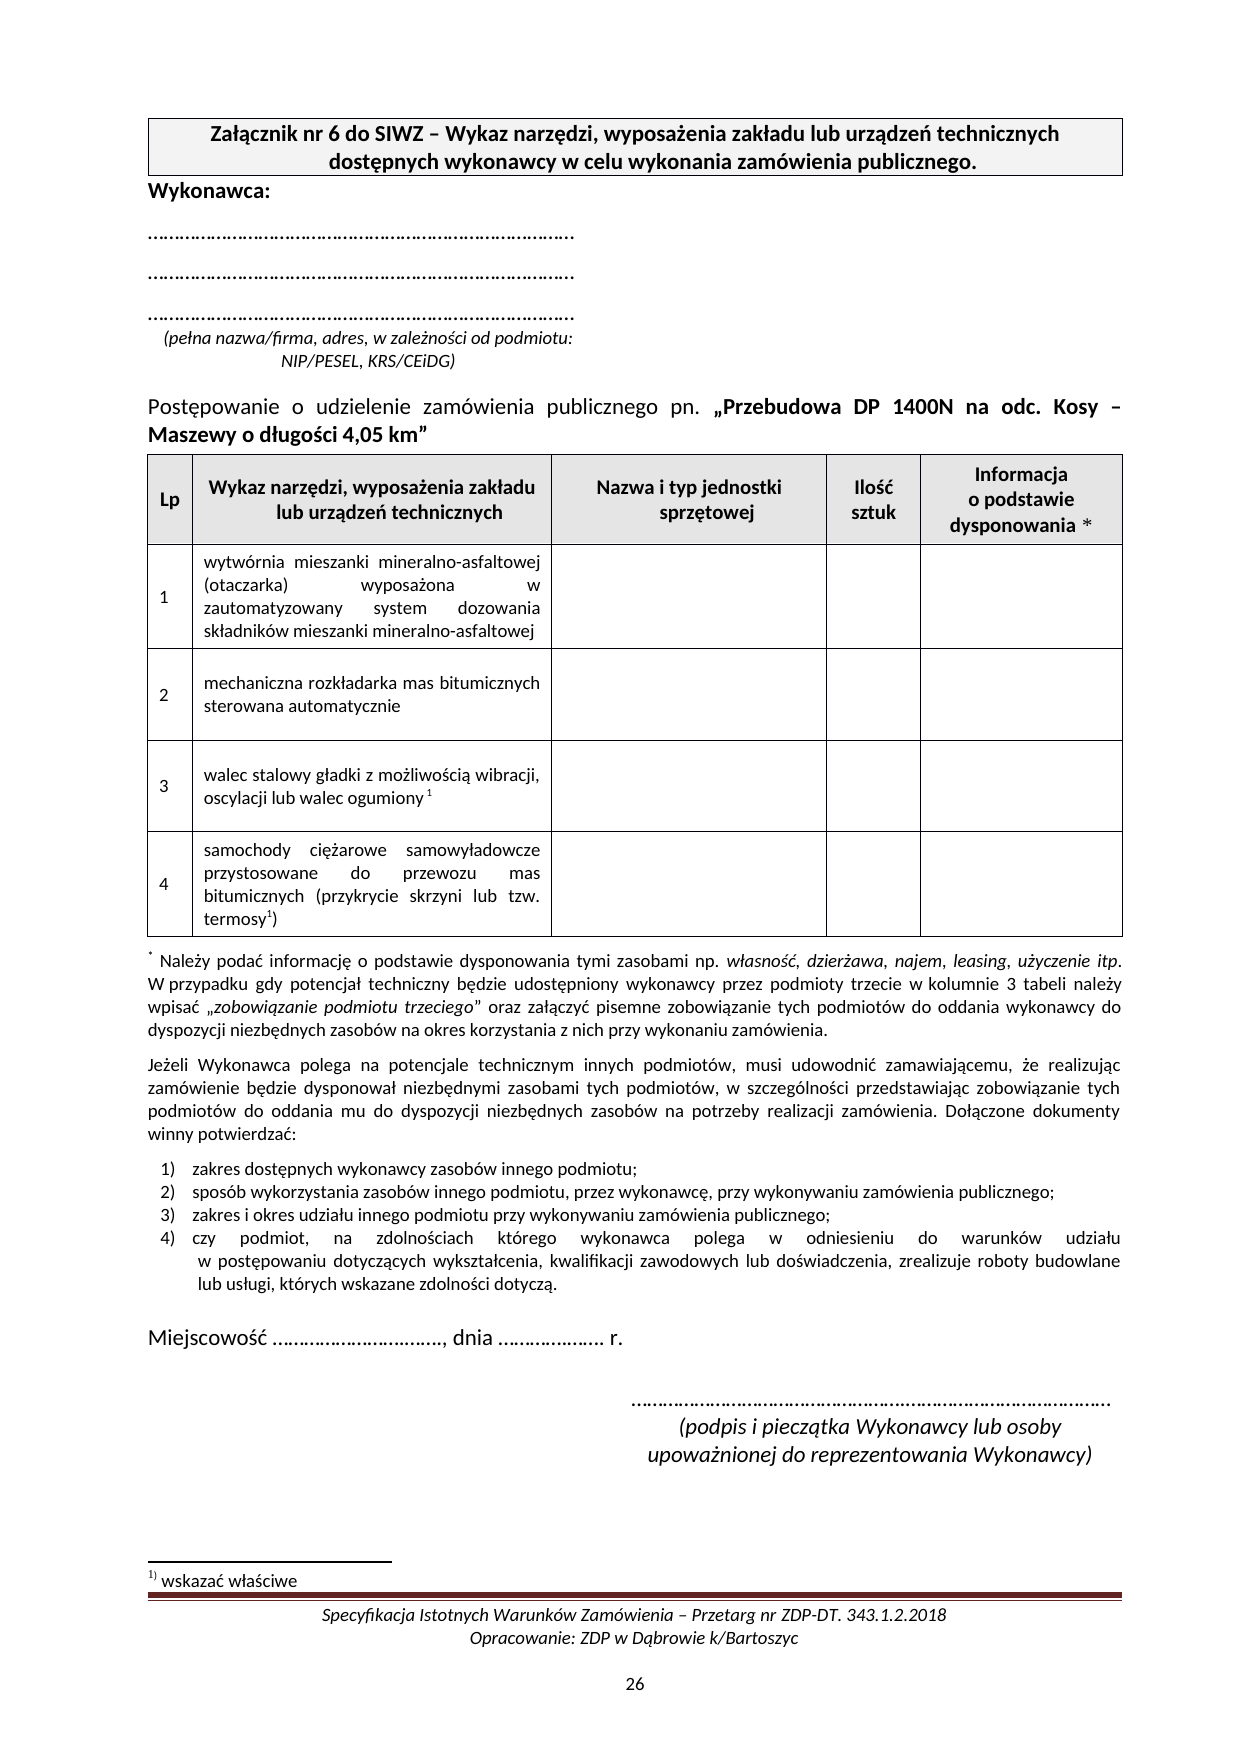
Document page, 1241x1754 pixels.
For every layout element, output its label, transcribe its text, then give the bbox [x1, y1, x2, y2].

table_cell 4 [148, 832, 192, 936]
table_cell [552, 741, 826, 831]
text ……………………………………………………………………… [148, 257, 591, 285]
table_header Lp [148, 455, 192, 543]
table_header Nazwa i typ jednostki sprzętowej [552, 455, 826, 543]
text Postępowanie o udzielenie zamówienia publicznego pn. „Przebudowa DP 1400N na odc. Kosy – Maszewy o długości 4,05 km” [148, 392, 1122, 448]
table_cell 2 [148, 649, 192, 739]
table_cell [921, 741, 1122, 831]
text Jeżeli Wykonawca polega na potencjale technicznym innych podmiotów, musi udowodnić zamawiającemu, że realizując zamówienie będzie dysponował niezbędnymi zasobami tych podmiotów, w szczególności przedstawiając zobowiązanie tych podmiotów do oddania mu do dyspozycji niezbędnych zasobów na potrzeby realizacji zamówienia. Dołączone dokumenty winny potwierdzać: [148, 1053, 1122, 1145]
table_cell [827, 649, 920, 739]
text Wykonawca: [148, 176, 1122, 204]
list czy podmiot, na zdolnościach którego wykonawca polega w odniesieniu do warunków udziału w postępowaniu dotyczących wykształcenia, kwalifikacji zawodowych lub doświadczenia, zrealizuje roboty budowlane lub usługi, których wskazane zdolności dotyczą. [160, 1226, 1122, 1295]
table_header Załącznik nr 6 do SIWZ – Wykaz narzędzi, wyposażenia zakładu lub urządzeń technicznych dostępnych wykonawcy w celu wykonania zamówienia publicznego. [149, 119, 1122, 175]
table_cell [552, 545, 826, 648]
table_header Wykaz narzędzi, wyposażenia zakładu lub urządzeń technicznych [193, 455, 551, 543]
list zakres dostępnych wykonawcy zasobów innego podmiotu; [160, 1158, 1122, 1181]
text ……………………………………………………………………… [148, 298, 591, 326]
text * Należy podać informację o podstawie dysponowania tymi zasobami np. własność, dzierżawa, najem, leasing, użyczenie itp. W przypadku gdy potencjał techniczny będzie udostępniony wykonawcy przez podmioty trzecie w kolumnie 3 tabeli należy wpisać „zobowiązanie podmiotu trzeciego” oraz załączyć pisemne zobowiązanie tych podmiotów do oddania wykonawcy do dyspozycji niezbędnych zasobów na okres korzystania z nich przy wykonaniu zamówienia. [148, 949, 1122, 1041]
text ……………………………………………………………………… [148, 217, 591, 245]
table_cell [552, 832, 826, 936]
table_cell [921, 832, 1122, 936]
table_cell walec stalowy gładki z możliwością wibracji, oscylacji lub walec ogumiony [193, 741, 551, 831]
text (pełna nazwa/firma, adres, w zależności od podmiotu: NIP/PESEL, KRS/CEiDG) [148, 326, 591, 372]
list zakres i okres udziału innego podmiotu przy wykonywaniu zamówienia publicznego; [160, 1203, 1122, 1226]
text (podpis i pieczątka Wykonawcy lub osoby [620, 1412, 1122, 1441]
table_cell [552, 649, 826, 739]
list sposób wykorzystania zasobów innego podmiotu, przez wykonawcę, przy wykonywaniu zamówienia publicznego; [160, 1181, 1122, 1203]
table_cell [921, 545, 1122, 648]
table_cell 1 [148, 545, 192, 648]
table_cell [827, 741, 920, 831]
table_cell [827, 545, 920, 648]
table_header Informacja o podstawie dysponowania * [921, 455, 1122, 543]
text upoważnionej do reprezentowania Wykonawcy) [620, 1441, 1122, 1468]
table_cell samochody ciężarowe samowyładowcze przystosowane do przewozu mas bitumicznych (przykrycie skrzyni lub tzw. termosy1) [193, 832, 551, 936]
table_cell wytwórnia mieszanki mineralno-asfaltowej (otaczarka) wyposażona w zautomatyzowany system dozowania składników mieszanki mineralno-asfaltowej [193, 545, 551, 648]
text …………………………………………….………………………………… [620, 1384, 1122, 1412]
table_cell [921, 649, 1122, 739]
table_cell 3 [148, 741, 192, 831]
table_cell [827, 832, 920, 936]
table_cell mechaniczna rozkładarka mas bitumicznych sterowana automatycznie [193, 649, 551, 739]
table_header Ilość sztuk [827, 455, 920, 543]
text Miejscowość …………………….……., dnia ………….……. r. [148, 1323, 1122, 1351]
